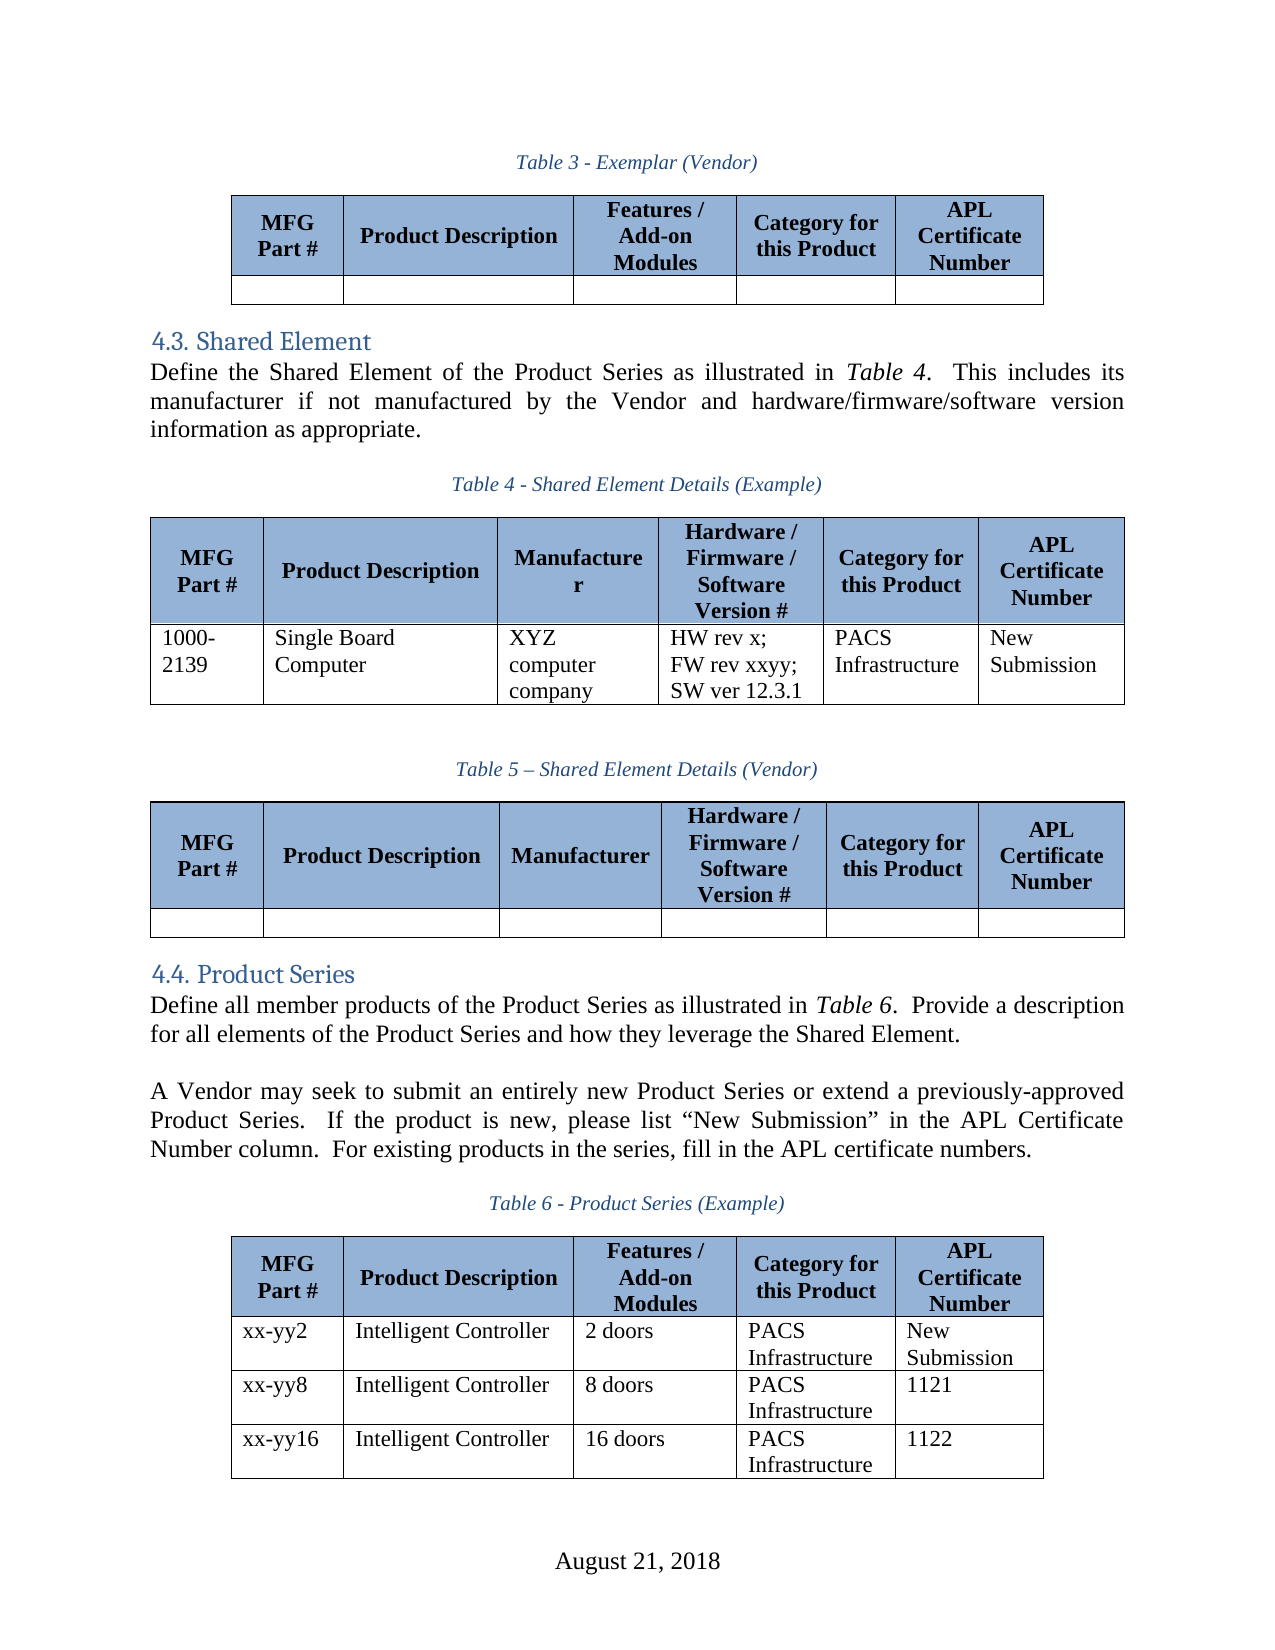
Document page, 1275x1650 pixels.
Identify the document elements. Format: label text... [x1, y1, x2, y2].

text Define all member products of the Product Series as illustrated in Table 6. Provide a description for all elements of the Product Series and how they leverage the Shared Element. [150, 990, 1125, 1047]
table_header MFG Part # [151, 803, 263, 908]
subtitle Shared Element [152, 326, 1125, 357]
table_cell PACS Infrastructure [737, 1371, 895, 1424]
table_cell [574, 276, 736, 304]
table_cell PACS Infrastructure [737, 1425, 895, 1477]
table_cell PACS Infrastructure [824, 625, 978, 703]
table_cell [896, 276, 1043, 304]
table_cell New Submission [896, 1317, 1043, 1370]
table_header APL Certificate Number [979, 803, 1124, 908]
table_cell 2 doors [574, 1317, 736, 1370]
table_cell XYZ computer company [498, 625, 658, 703]
table_header APL Certificate Number [979, 518, 1124, 623]
text Define the Shared Element of the Product Series as illustrated in Table 4. This includes its manufacturer if not manufactured by the Vendor and hardware/firmware/software version information as appropriate. [150, 357, 1125, 443]
table_header Category for this Product [737, 1237, 895, 1316]
text Table 5 – Shared Element Details (Vendor) [150, 757, 1125, 781]
table_header Product Description [264, 803, 499, 908]
table_cell [344, 276, 573, 304]
table_header Category for this Product [827, 803, 978, 908]
text Table 3 - Exemplar (Vendor) [150, 150, 1125, 174]
table_header APL Certificate Number [896, 196, 1043, 275]
subtitle Product Series [152, 959, 1125, 990]
table_cell 1000-2139 [151, 625, 263, 703]
table_header Manufacturer [498, 518, 658, 623]
table_cell 16 doors [574, 1425, 736, 1477]
table_cell Intelligent Controller [344, 1371, 573, 1424]
table_header MFG Part # [151, 518, 263, 623]
table_header MFG Part # [232, 1237, 343, 1316]
table_header Product Description [264, 518, 497, 623]
table_header Hardware / Firmware / Software Version # [659, 518, 823, 623]
table_cell [232, 276, 343, 304]
table_header Category for this Product [824, 518, 978, 623]
table_header APL Certificate Number [896, 1237, 1043, 1316]
table_cell 1121 [896, 1371, 1043, 1424]
table_header Hardware / Firmware / Software Version # [662, 803, 826, 908]
table_cell xx-yy2 [232, 1317, 343, 1370]
table_cell [827, 909, 978, 937]
table_cell [662, 909, 826, 937]
table_header Product Description [344, 196, 573, 275]
table_cell [979, 909, 1124, 937]
table_cell Intelligent Controller [344, 1317, 573, 1370]
table_cell Intelligent Controller [344, 1425, 573, 1477]
table_cell [151, 909, 263, 937]
table_header Features / Add-on Modules [574, 196, 736, 275]
table_cell 8 doors [574, 1371, 736, 1424]
table_cell xx-yy8 [232, 1371, 343, 1424]
text A Vendor may seek to submit an entirely new Product Series or extend a previously-approved Product Series. If the product is new, please list “New Submission” in the APL Certificate Number column. For existing products in the series, fill in the APL certificate numbers. [150, 1076, 1125, 1162]
table_header Features / Add-on Modules [574, 1237, 736, 1316]
text Table 4 - Shared Element Details (Example) [150, 472, 1125, 496]
table_cell [500, 909, 661, 937]
table_cell [264, 909, 499, 937]
table_cell [737, 276, 895, 304]
table_header Product Description [344, 1237, 573, 1316]
text Table 6 - Product Series (Example) [150, 1191, 1125, 1215]
table_cell New Submission [979, 625, 1124, 703]
table_header Manufacturer [500, 803, 661, 908]
table_header MFG Part # [232, 196, 343, 275]
table_cell 1122 [896, 1425, 1043, 1477]
table_cell Single Board Computer [264, 625, 497, 703]
table_header Category for this Product [737, 196, 895, 275]
table_cell xx-yy16 [232, 1425, 343, 1477]
table_cell HW rev x; FW rev xxyy; SW ver 12.3.1 [659, 625, 823, 703]
table_cell PACS Infrastructure [737, 1317, 895, 1370]
